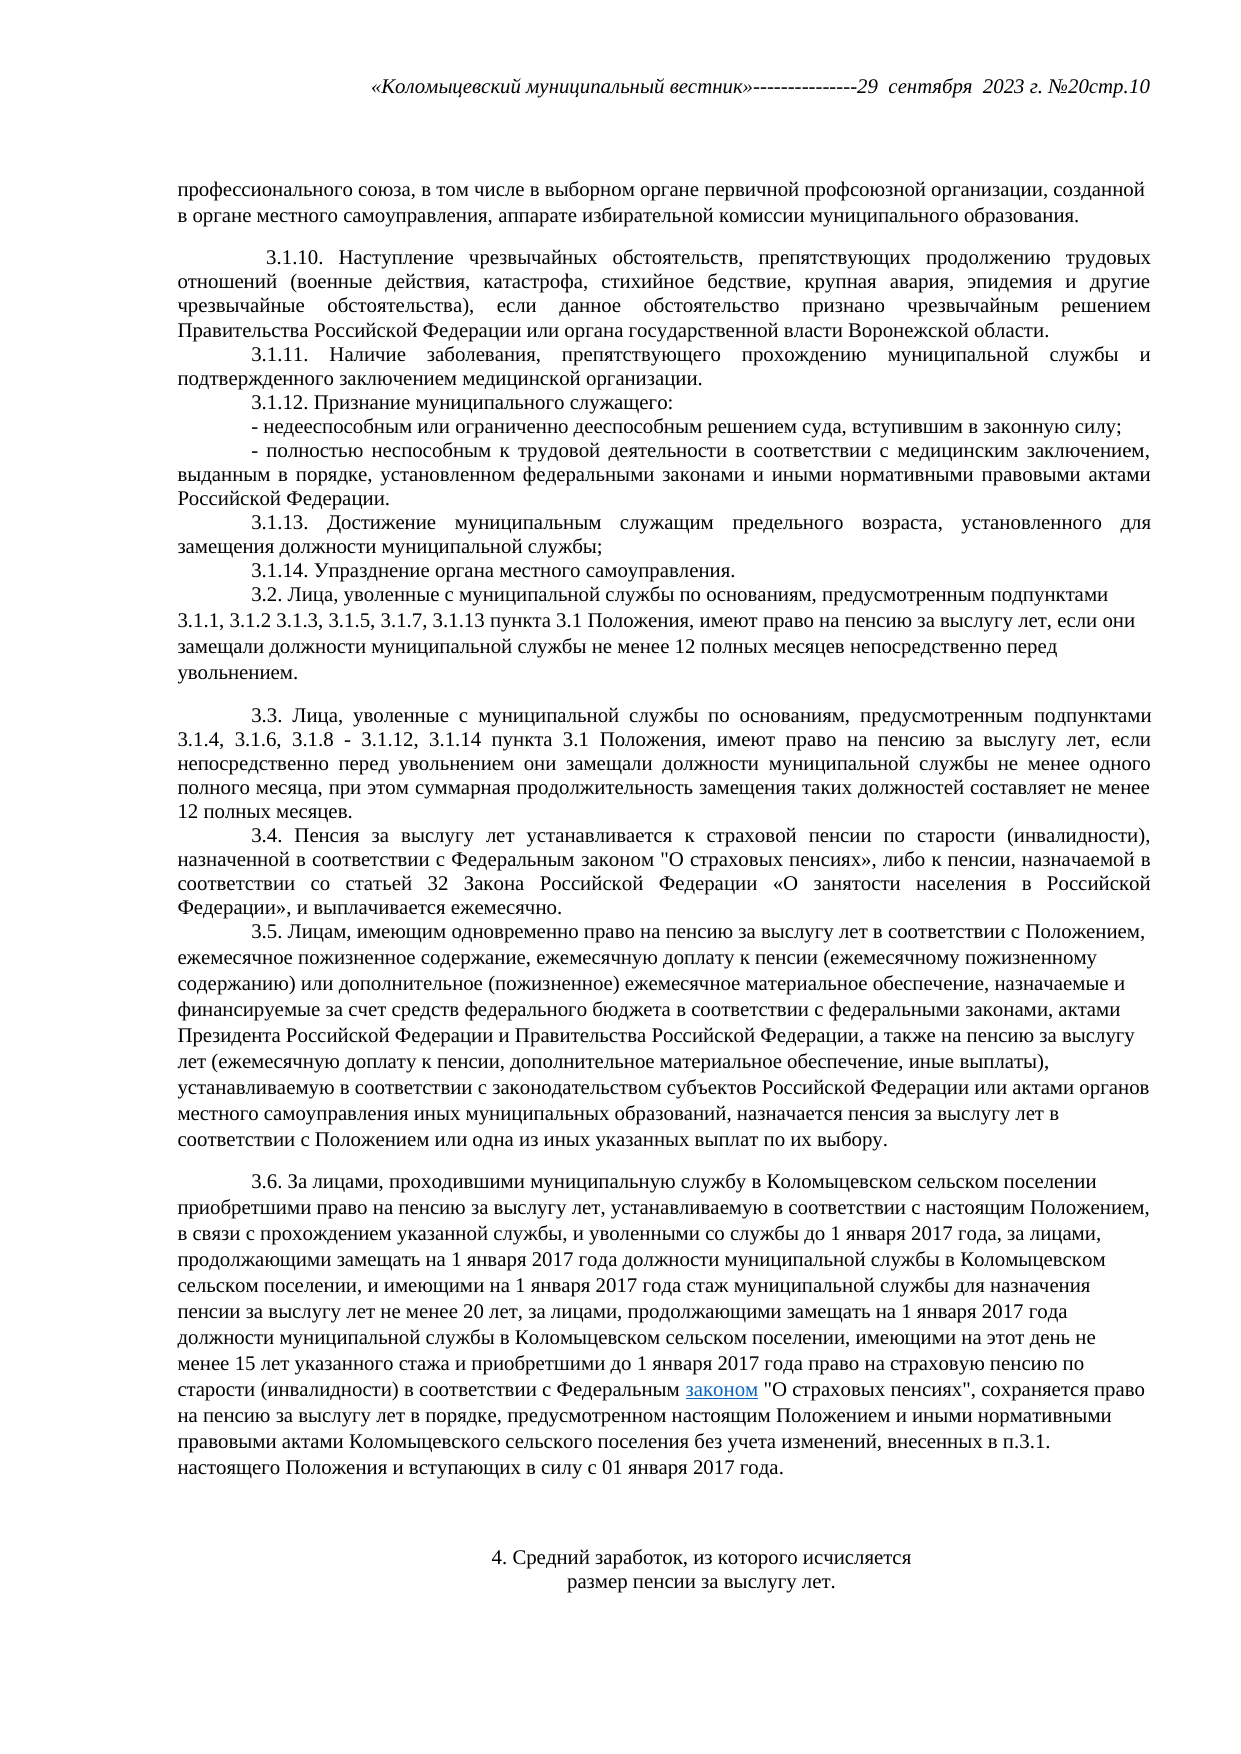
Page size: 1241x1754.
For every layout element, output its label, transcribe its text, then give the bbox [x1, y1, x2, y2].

text - полностью неспособным к трудовой деятельности в соответствии с медицинским заключением, выданным в порядке, установленном федеральными законами и иными нормативными правовыми актами Российской Федерации. [177, 438, 1152, 510]
text 3.5. Лицам, имеющим одновременно право на пенсию за выслугу лет в соответствии с Положением, ежемесячное пожизненное содержание, ежемесячную доплату к пенсии (ежемесячному пожизненному содержанию) или дополнительное (пожизненное) ежемесячное материальное обеспечение, назначаемые и финансируемые за счет средств федерального бюджета в соответствии с федеральными законами, актами Президента Российской Федерации и Правительства Российской Федерации, а также на пенсию за выслугу лет (ежемесячную доплату к пенсии, дополнительное материальное обеспечение, иные выплаты), устанавливаемую в соответствии с законодательством субъектов Российской Федерации или актами органов местного самоуправления иных муниципальных образований, назначается пенсия за выслугу лет в соответствии с Положением или одна из иных указанных выплат по их выбору. [177, 919, 1152, 1151]
text 3.3. Лица, уволенные с муниципальной службы по основаниям, предусмотренным подпунктами 3.1.4, 3.1.6, 3.1.8 - 3.1.12, 3.1.14 пункта 3.1 Положения, имеют право на пенсию за выслугу лет, если непосредственно перед увольнением они замещали должности муниципальной службы не менее одного полного месяца, при этом суммарная продолжительность замещения таких должностей составляет не менее 12 полных месяцев. [177, 703, 1152, 823]
text 3.1.11. Наличие заболевания, препятствующего прохождению муниципальной службы и подтвержденного заключением медицинской организации. [177, 342, 1152, 390]
text 3.1.13. Достижение муниципальным служащим предельного возраста, установленного для замещения должности муниципальной службы; [177, 510, 1152, 558]
text 4. Средний заработок, из которого исчисляется [177, 1545, 1152, 1569]
text 3.1.10. Наступление чрезвычайных обстоятельств, препятствующих продолжению трудовых отношений (военные действия, катастрофа, стихийное бедствие, крупная авария, эпидемия и другие чрезвычайные обстоятельства), если данное обстоятельство признано чрезвычайным решением Правительства Российской Федерации или органа государственной власти Воронежской области. [177, 245, 1152, 342]
text 3.1.14. Упразднение органа местного самоуправления. [177, 558, 1152, 582]
text 3.2. Лица, уволенные с муниципальной службы по основаниям, предусмотренным подпунктами 3.1.1, 3.1.2 3.1.3, 3.1.5, 3.1.7, 3.1.13 пункта 3.1 Положения, имеют право на пенсию за выслугу лет, если они замещали должности муниципальной службы не менее 12 полных месяцев непосредственно перед увольнением. [177, 582, 1152, 684]
text - недееспособным или ограниченно дееспособным решением суда, вступившим в законную силу; [177, 414, 1152, 438]
text 3.4. Пенсия за выслугу лет устанавливается к страховой пенсии по старости (инвалидности), назначенной в соответствии с Федеральным законом "О страховых пенсиях», либо к пенсии, назначаемой в соответствии со статьей 32 Закона Российской Федерации «О занятости населения в Российской Федерации», и выплачивается ежемесячно. [177, 823, 1152, 919]
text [177, 177, 1152, 227]
text размер пенсии за выслугу лет. [177, 1569, 1152, 1593]
text 3.6. За лицами, проходившими муниципальную службу в Коломыцевском сельском поселении приобретшими право на пенсию за выслугу лет, устанавливаемую в соответствии с настоящим Положением, в связи с прохождением указанной службы, и уволенными со службы до 1 января 2017 года, за лицами, продолжающими замещать на 1 января 2017 года должности муниципальной службы в Коломыцевском сельском поселении, и имеющими на 1 января 2017 года стаж муниципальной службы для назначения пенсии за выслугу лет не менее 20 лет, за лицами, продолжающими замещать на 1 января 2017 года должности муниципальной службы в Коломыцевском сельском поселении, имеющими на этот день не менее 15 лет указанного стажа и приобретшими до 1 января 2017 года право на страховую пенсию по старости (инвалидности) в соответствии с Федеральным законом "О страховых пенсиях", сохраняется право на пенсию за выслугу лет в порядке, предусмотренном настоящим Положением и иными нормативными правовыми актами Коломыцевского сельского поселения без учета изменений, внесенных в п.3.1. настоящего Положения и вступающих в силу с 01 января 2017 года. [177, 1169, 1152, 1479]
text 3.1.12. Признание муниципального служащего: [177, 390, 1152, 414]
